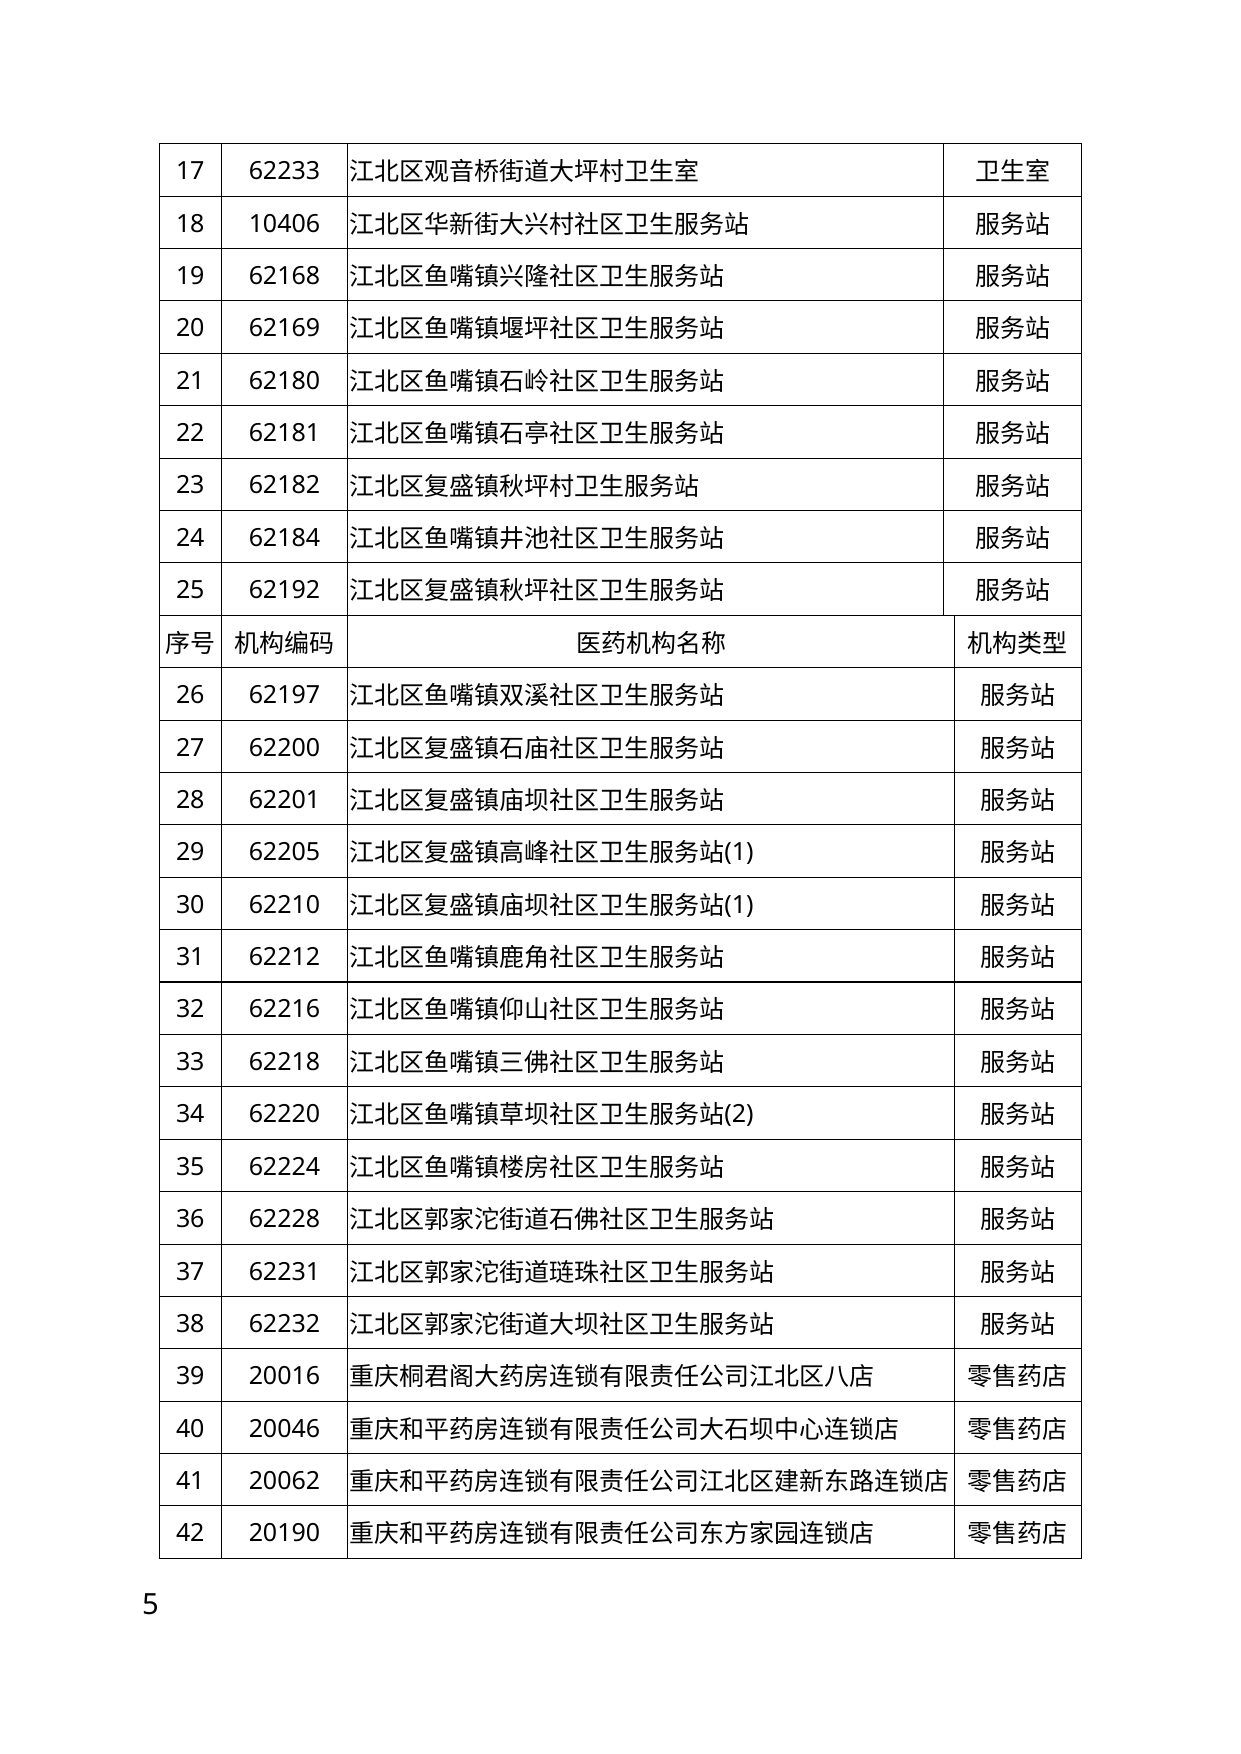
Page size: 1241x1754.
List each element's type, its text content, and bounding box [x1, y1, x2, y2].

table_cell 62184 [222, 511, 347, 562]
table_cell 服务站 [955, 1245, 1081, 1296]
table_cell 江北区复盛镇秋坪村卫生服务站 [348, 459, 943, 510]
table_cell 62181 [222, 406, 347, 457]
table_cell 32 [160, 983, 221, 1034]
table_cell 62210 [222, 878, 347, 929]
table_cell 江北区鱼嘴镇井池社区卫生服务站 [348, 511, 943, 562]
table_cell 62180 [222, 354, 347, 405]
table_cell 62218 [222, 1035, 347, 1086]
table_cell 17 [160, 144, 221, 196]
table_cell 零售药店 [955, 1454, 1081, 1505]
table_cell 零售药店 [955, 1402, 1081, 1453]
table_cell 62201 [222, 773, 347, 824]
table_cell 62220 [222, 1087, 347, 1139]
table_cell 江北区鱼嘴镇兴隆社区卫生服务站 [348, 249, 943, 300]
table_cell 服务站 [955, 983, 1081, 1034]
table_cell 20062 [222, 1454, 347, 1505]
table_cell 江北区鱼嘴镇石岭社区卫生服务站 [348, 354, 943, 405]
table_cell 服务站 [944, 301, 1081, 353]
table_cell 服务站 [944, 197, 1081, 248]
table_cell 江北区复盛镇高峰社区卫生服务站(1) [348, 825, 954, 877]
table_cell 20190 [222, 1506, 347, 1558]
table_cell 29 [160, 825, 221, 877]
table_cell 40 [160, 1402, 221, 1453]
table_cell 62200 [222, 721, 347, 772]
table_cell 37 [160, 1245, 221, 1296]
table_cell 服务站 [944, 249, 1081, 300]
table_cell 重庆和平药房连锁有限责任公司大石坝中心连锁店 [348, 1402, 954, 1453]
table_cell 23 [160, 459, 221, 510]
table_cell 服务站 [944, 354, 1081, 405]
table_cell 41 [160, 1454, 221, 1505]
table_cell 62224 [222, 1140, 347, 1191]
table_cell 10406 [222, 197, 347, 248]
table_cell 江北区鱼嘴镇石亭社区卫生服务站 [348, 406, 943, 457]
table_cell 江北区鱼嘴镇双溪社区卫生服务站 [348, 668, 954, 719]
table_cell 26 [160, 668, 221, 719]
table_cell 42 [160, 1506, 221, 1558]
table_cell 24 [160, 511, 221, 562]
table_cell 22 [160, 406, 221, 457]
table_cell 62216 [222, 983, 347, 1034]
table_cell 江北区观音桥街道大坪村卫生室 [348, 144, 943, 196]
table_cell 62231 [222, 1245, 347, 1296]
table_cell 重庆和平药房连锁有限责任公司东方家园连锁店 [348, 1506, 954, 1558]
table_cell 服务站 [955, 721, 1081, 772]
table_cell 34 [160, 1087, 221, 1139]
table_cell 江北区鱼嘴镇草坝社区卫生服务站(2) [348, 1087, 954, 1139]
table_cell 62192 [222, 563, 347, 615]
table_cell 机构编码 [222, 616, 347, 667]
table_cell 20016 [222, 1349, 347, 1401]
table_cell 江北区复盛镇庙坝社区卫生服务站 [348, 773, 954, 824]
table_cell 62182 [222, 459, 347, 510]
table_cell 零售药店 [955, 1506, 1081, 1558]
table_cell 19 [160, 249, 221, 300]
table_cell 28 [160, 773, 221, 824]
table_cell 江北区鱼嘴镇楼房社区卫生服务站 [348, 1140, 954, 1191]
table_cell 33 [160, 1035, 221, 1086]
table_cell 服务站 [955, 1297, 1081, 1348]
table_cell 服务站 [944, 563, 1081, 615]
table_cell 序号 [160, 616, 221, 667]
table_cell 62197 [222, 668, 347, 719]
table_cell 62169 [222, 301, 347, 353]
table_cell 20046 [222, 1402, 347, 1453]
table_cell 机构类型 [955, 616, 1081, 667]
table_cell 18 [160, 197, 221, 248]
table_cell 服务站 [955, 668, 1081, 719]
table_cell 江北区鱼嘴镇鹿角社区卫生服务站 [348, 930, 954, 981]
table_cell 江北区复盛镇庙坝社区卫生服务站(1) [348, 878, 954, 929]
table_cell 江北区复盛镇秋坪社区卫生服务站 [348, 563, 943, 615]
table_cell 重庆桐君阁大药房连锁有限责任公司江北区八店 [348, 1349, 954, 1401]
table_cell 62212 [222, 930, 347, 981]
table_cell 38 [160, 1297, 221, 1348]
table_cell 零售药店 [955, 1349, 1081, 1401]
table_cell 服务站 [955, 1087, 1081, 1139]
table_cell 36 [160, 1192, 221, 1243]
table_cell 服务站 [955, 825, 1081, 877]
table_cell 服务站 [955, 1192, 1081, 1243]
table_cell 服务站 [944, 406, 1081, 457]
table_cell 江北区郭家沱街道大坝社区卫生服务站 [348, 1297, 954, 1348]
table_cell 服务站 [955, 930, 1081, 981]
table_cell 62233 [222, 144, 347, 196]
table_cell 江北区郭家沱街道石佛社区卫生服务站 [348, 1192, 954, 1243]
table_cell 医药机构名称 [348, 616, 954, 667]
table_cell 江北区华新街大兴村社区卫生服务站 [348, 197, 943, 248]
table_cell 21 [160, 354, 221, 405]
table_cell 江北区鱼嘴镇三佛社区卫生服务站 [348, 1035, 954, 1086]
table_cell 服务站 [955, 878, 1081, 929]
table_cell 62228 [222, 1192, 347, 1243]
table_cell 服务站 [944, 511, 1081, 562]
table_cell 服务站 [955, 1035, 1081, 1086]
table_cell 20 [160, 301, 221, 353]
table_cell 江北区郭家沱街道琏珠社区卫生服务站 [348, 1245, 954, 1296]
table_cell 27 [160, 721, 221, 772]
table_cell 服务站 [944, 459, 1081, 510]
table_cell 31 [160, 930, 221, 981]
table_cell 江北区鱼嘴镇仰山社区卫生服务站 [348, 983, 954, 1034]
table_cell 服务站 [955, 1140, 1081, 1191]
table_cell 62168 [222, 249, 347, 300]
table_cell 30 [160, 878, 221, 929]
table_cell 江北区复盛镇石庙社区卫生服务站 [348, 721, 954, 772]
table_cell 39 [160, 1349, 221, 1401]
table_cell 服务站 [955, 773, 1081, 824]
table_cell 25 [160, 563, 221, 615]
table_cell 重庆和平药房连锁有限责任公司江北区建新东路连锁店 [348, 1454, 954, 1505]
table_cell 35 [160, 1140, 221, 1191]
table_cell 江北区鱼嘴镇堰坪社区卫生服务站 [348, 301, 943, 353]
table_cell 62232 [222, 1297, 347, 1348]
table_cell 62205 [222, 825, 347, 877]
table_cell 卫生室 [944, 144, 1081, 196]
